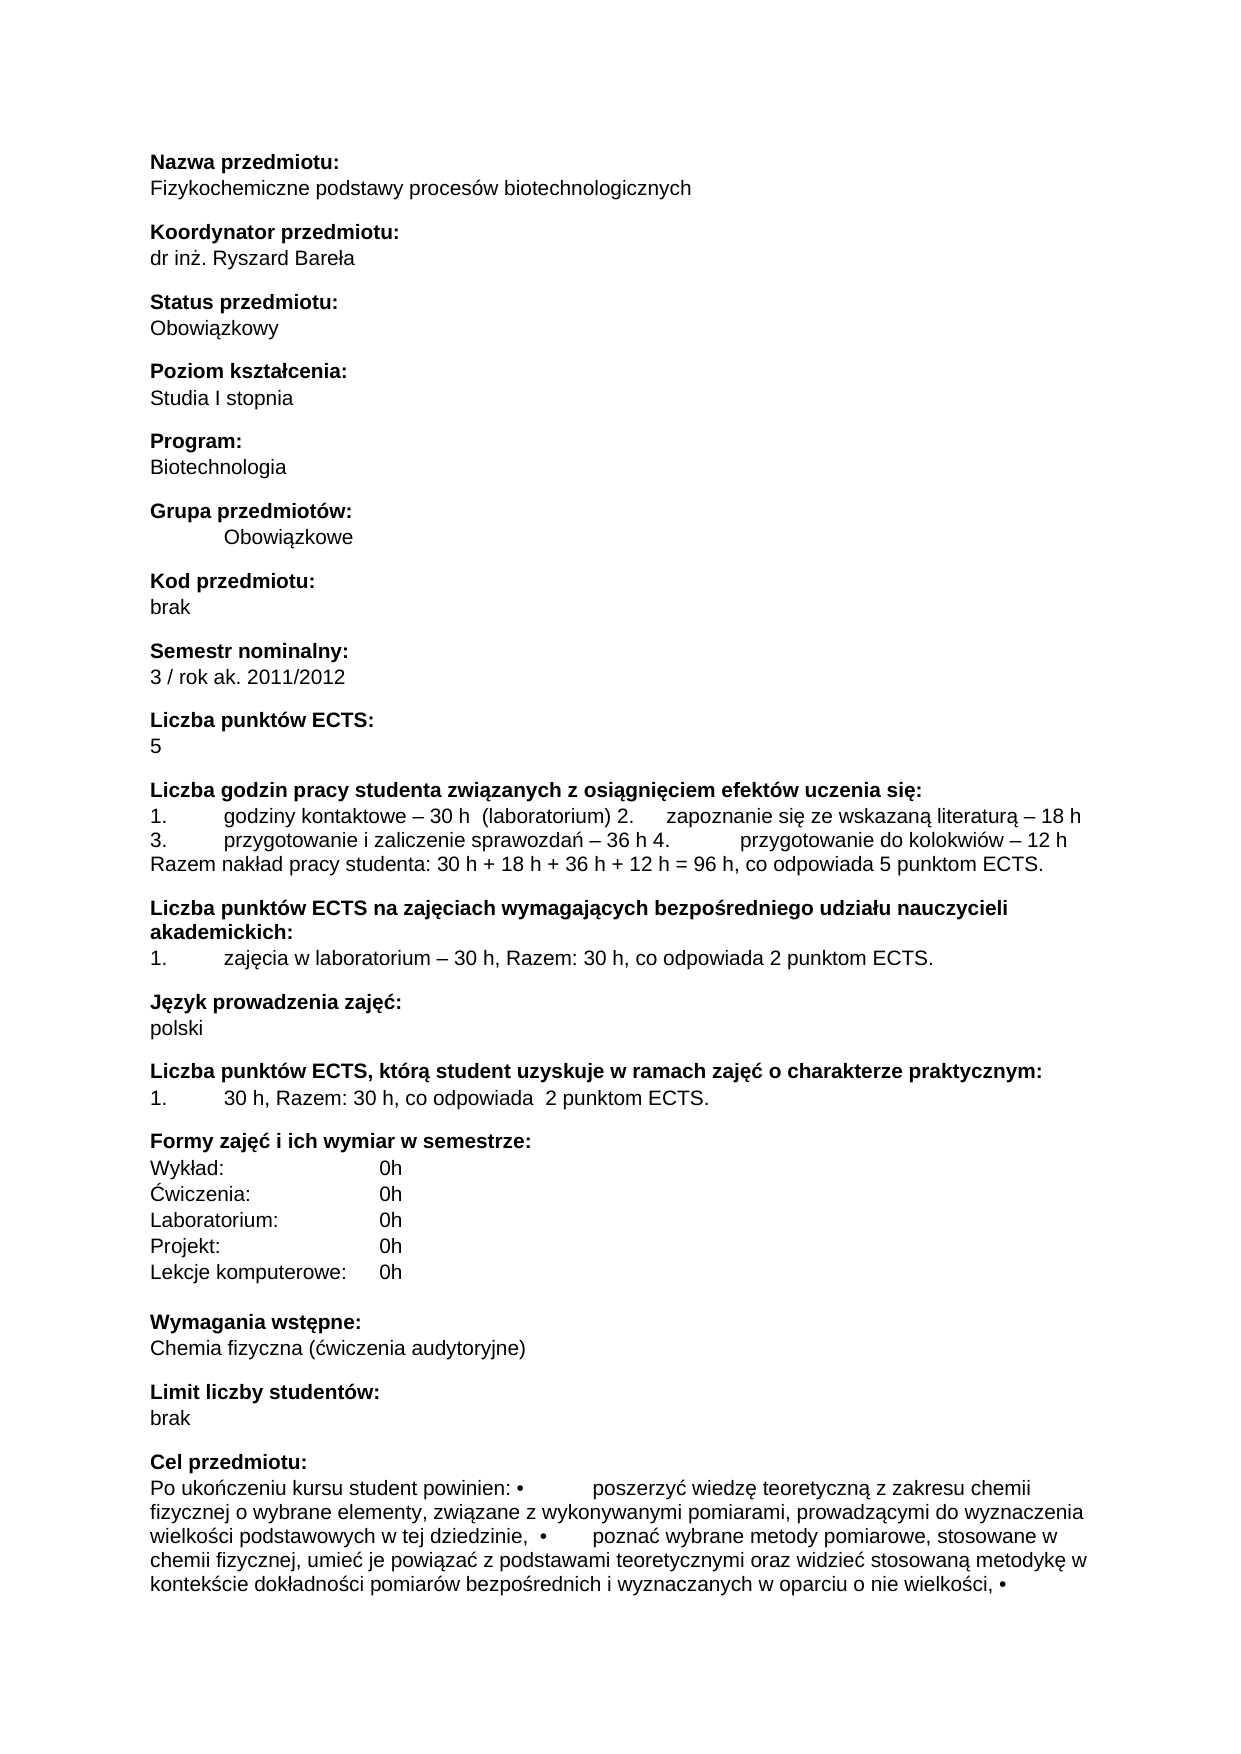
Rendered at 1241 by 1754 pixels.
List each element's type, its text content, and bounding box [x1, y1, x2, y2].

text Obowiązkowy [150, 316, 1090, 339]
table_cell Lekcje komputerowe: [140, 1260, 367, 1284]
text Koordynator przedmiotu: [150, 220, 1090, 244]
text brak [150, 595, 1090, 619]
text dr inż. Ryszard Bareła [150, 246, 1090, 270]
text 1. zajęcia w laboratorium – 30 h, Razem: 30 h, co odpowiada 2 punktom ECTS. [150, 946, 1090, 970]
text 1. 30 h, Razem: 30 h, co odpowiada 2 punktom ECTS. [150, 1085, 1090, 1109]
table_cell 0h [369, 1258, 597, 1284]
text Chemia fizyczna (ćwiczenia audytoryjne) [150, 1336, 1090, 1360]
table_cell Ćwiczenia: [140, 1182, 367, 1206]
text 3 / rok ak. 2011/2012 [150, 664, 1090, 688]
table_cell Projekt: [140, 1234, 367, 1258]
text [150, 1476, 1090, 1595]
text Grupa przedmiotów: [150, 499, 1090, 523]
text Liczba punktów ECTS na zajęciach wymagających bezpośredniego udziału nauczycieli akademickich: [150, 896, 1090, 944]
text Nazwa przedmiotu: [150, 150, 1090, 174]
text Język prowadzenia zajęć: [150, 989, 1090, 1013]
table_cell Laboratorium: [140, 1208, 367, 1232]
text 5 [150, 734, 1090, 758]
text Wymagania wstępne: [150, 1310, 1090, 1334]
text Program: [150, 429, 1090, 453]
text Biotechnologia [150, 455, 1090, 479]
text Semestr nominalny: [150, 638, 1090, 662]
text Liczba punktów ECTS, którą student uzyskuje w ramach zajęć o charakterze praktycznym: [150, 1059, 1090, 1083]
text Status przedmiotu: [150, 289, 1090, 313]
table_cell 0h [369, 1232, 597, 1258]
text polski [150, 1016, 1090, 1039]
text Poziom kształcenia: [150, 359, 1090, 383]
text 1. godziny kontaktowe – 30 h (laboratorium) 2. zapoznanie się ze wskazaną literaturą – 18 h 3. przygotowanie i zaliczenie sprawozdań – 36 h 4. przygotowanie do kolokwiów – 12 h Razem nakład pracy studenta: 30 h + 18 h + 36 h + 12 h = 96 h, co odpowiada 5 punktom ECTS. [150, 804, 1090, 876]
text Fizykochemiczne podstawy procesów biotechnologicznych [150, 176, 1090, 200]
text Formy zajęć i ich wymiar w semestrze: [150, 1129, 1090, 1153]
text Kod przedmiotu: [150, 569, 1090, 593]
text Obowiązkowe [150, 525, 1090, 549]
table_header 0h [369, 1156, 597, 1180]
table_cell 0h [369, 1180, 597, 1206]
text Studia I stopnia [150, 385, 1090, 409]
text Liczba godzin pracy studenta związanych z osiągnięciem efektów uczenia się: [150, 778, 1090, 802]
table_header Wykład: [140, 1156, 367, 1180]
text brak [150, 1406, 1090, 1430]
table_cell 0h [369, 1206, 597, 1232]
text Liczba punktów ECTS: [150, 708, 1090, 732]
text Limit liczby studentów: [150, 1380, 1090, 1404]
text Cel przedmiotu: [150, 1449, 1090, 1473]
